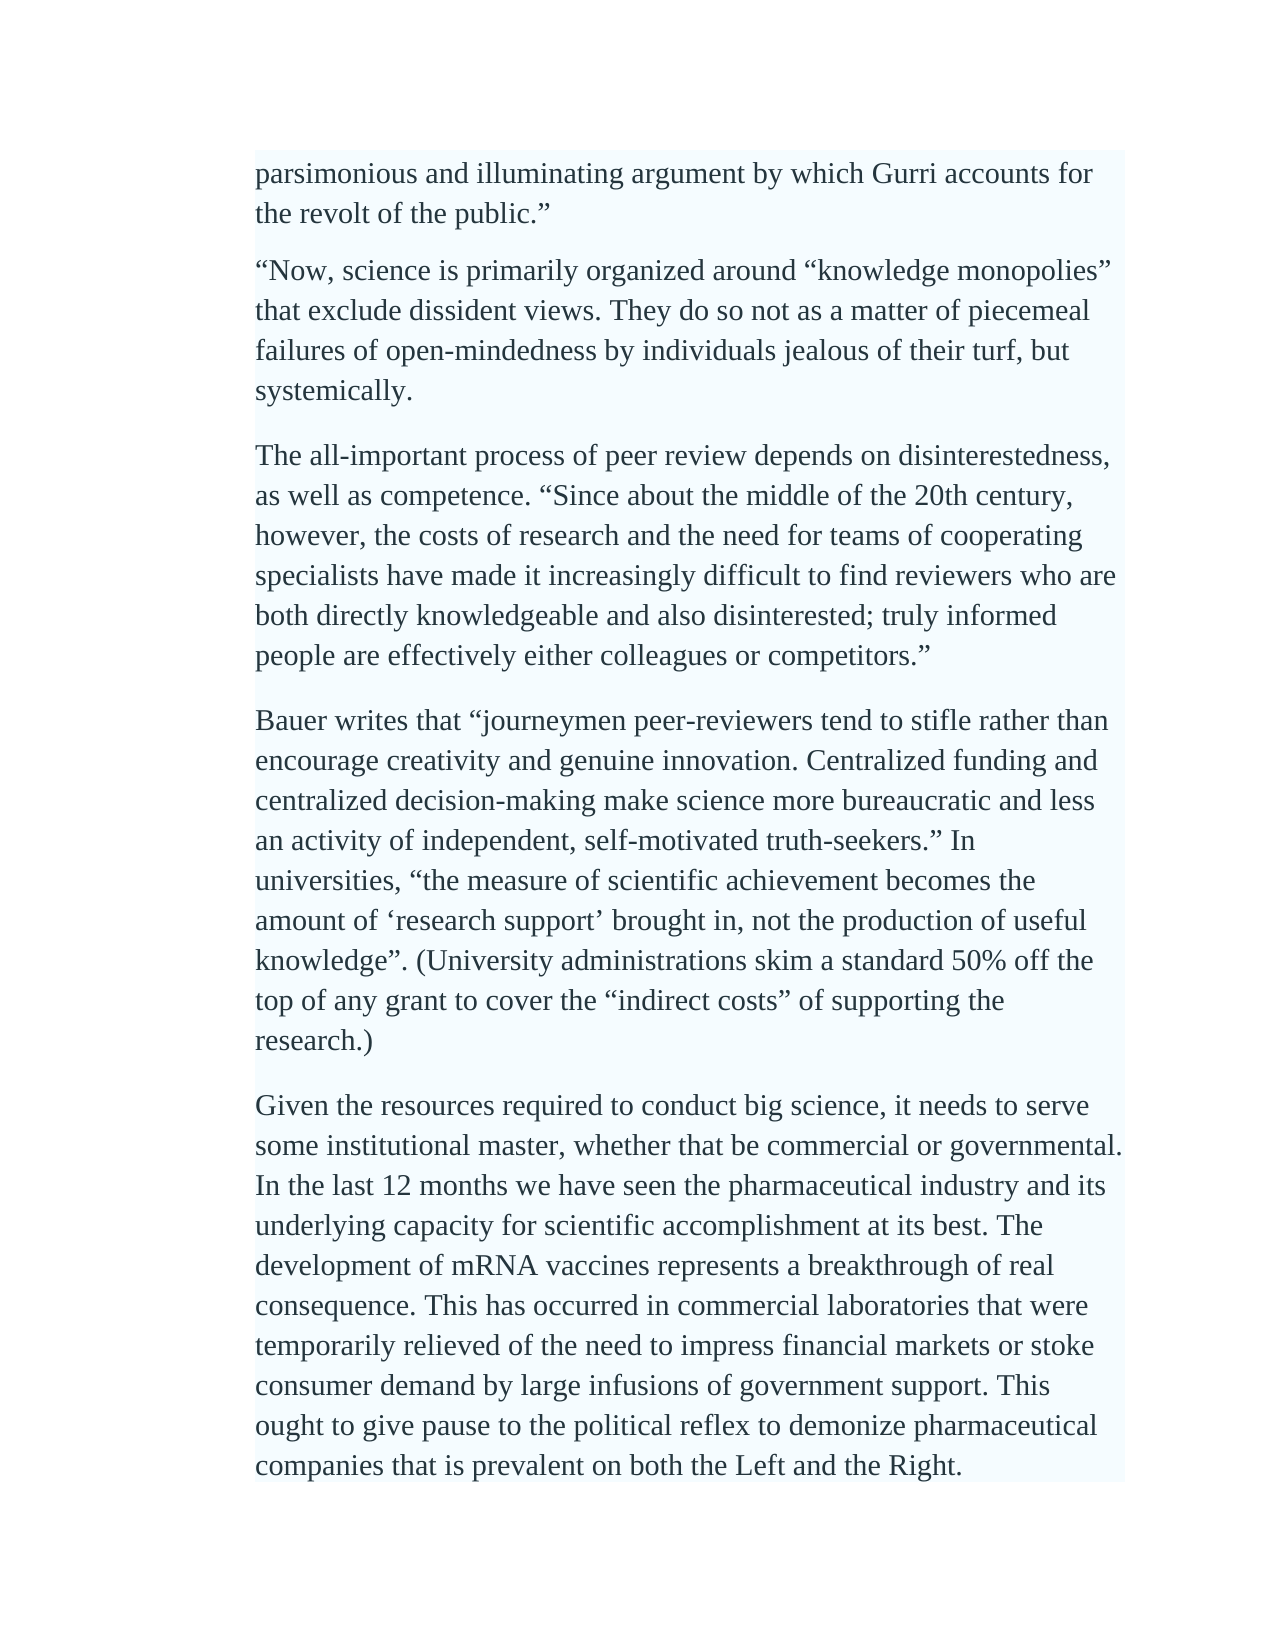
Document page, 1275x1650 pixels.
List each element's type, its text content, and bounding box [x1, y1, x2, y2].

text Bauer writes that “journeymen peer-reviewers tend to stifle rather than encourage creativity and genuine innovation. Centralized funding and centralized decision-making make science more bureaucratic and less an activity of independent, self-motivated truth-seekers.” In universities, “the measure of scientific achievement becomes the amount of ‘research support’ brought in, not the production of useful knowledge”. (University administrations skim a standard 50% off the top of any grant to cover the “indirect costs” of supporting the research.) [255, 697, 1125, 1057]
text The all-important process of peer review depends on disinterestedness, as well as competence. “Since about the middle of the 20th century, however, the costs of research and the need for teams of cooperating specialists have made it increasingly difficult to find reviewers who are both directly knowledgeable and also disinterested; truly informed people are effectively either colleagues or competitors.” [255, 432, 1125, 672]
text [255, 150, 1125, 230]
text Given the resources required to conduct big science, it needs to serve some institutional master, whether that be commercial or governmental. In the last 12 months we have seen the pharmaceutical industry and its underlying capacity for scientific accomplishment at its best. The development of mRNA vaccines represents a breakthrough of real consequence. This has occurred in commercial laboratories that were temporarily relieved of the need to impress financial markets or stoke consumer demand by large infusions of government support. This ought to give pause to the political reflex to demonize pharmaceutical companies that is prevalent on both the Left and the Right. [255, 1082, 1125, 1482]
text “Now, science is primarily organized around “knowledge monopolies” that exclude dissident views. They do so not as a matter of piecemeal failures of open-mindedness by individuals jealous of their turf, but systemically. [255, 247, 1125, 407]
